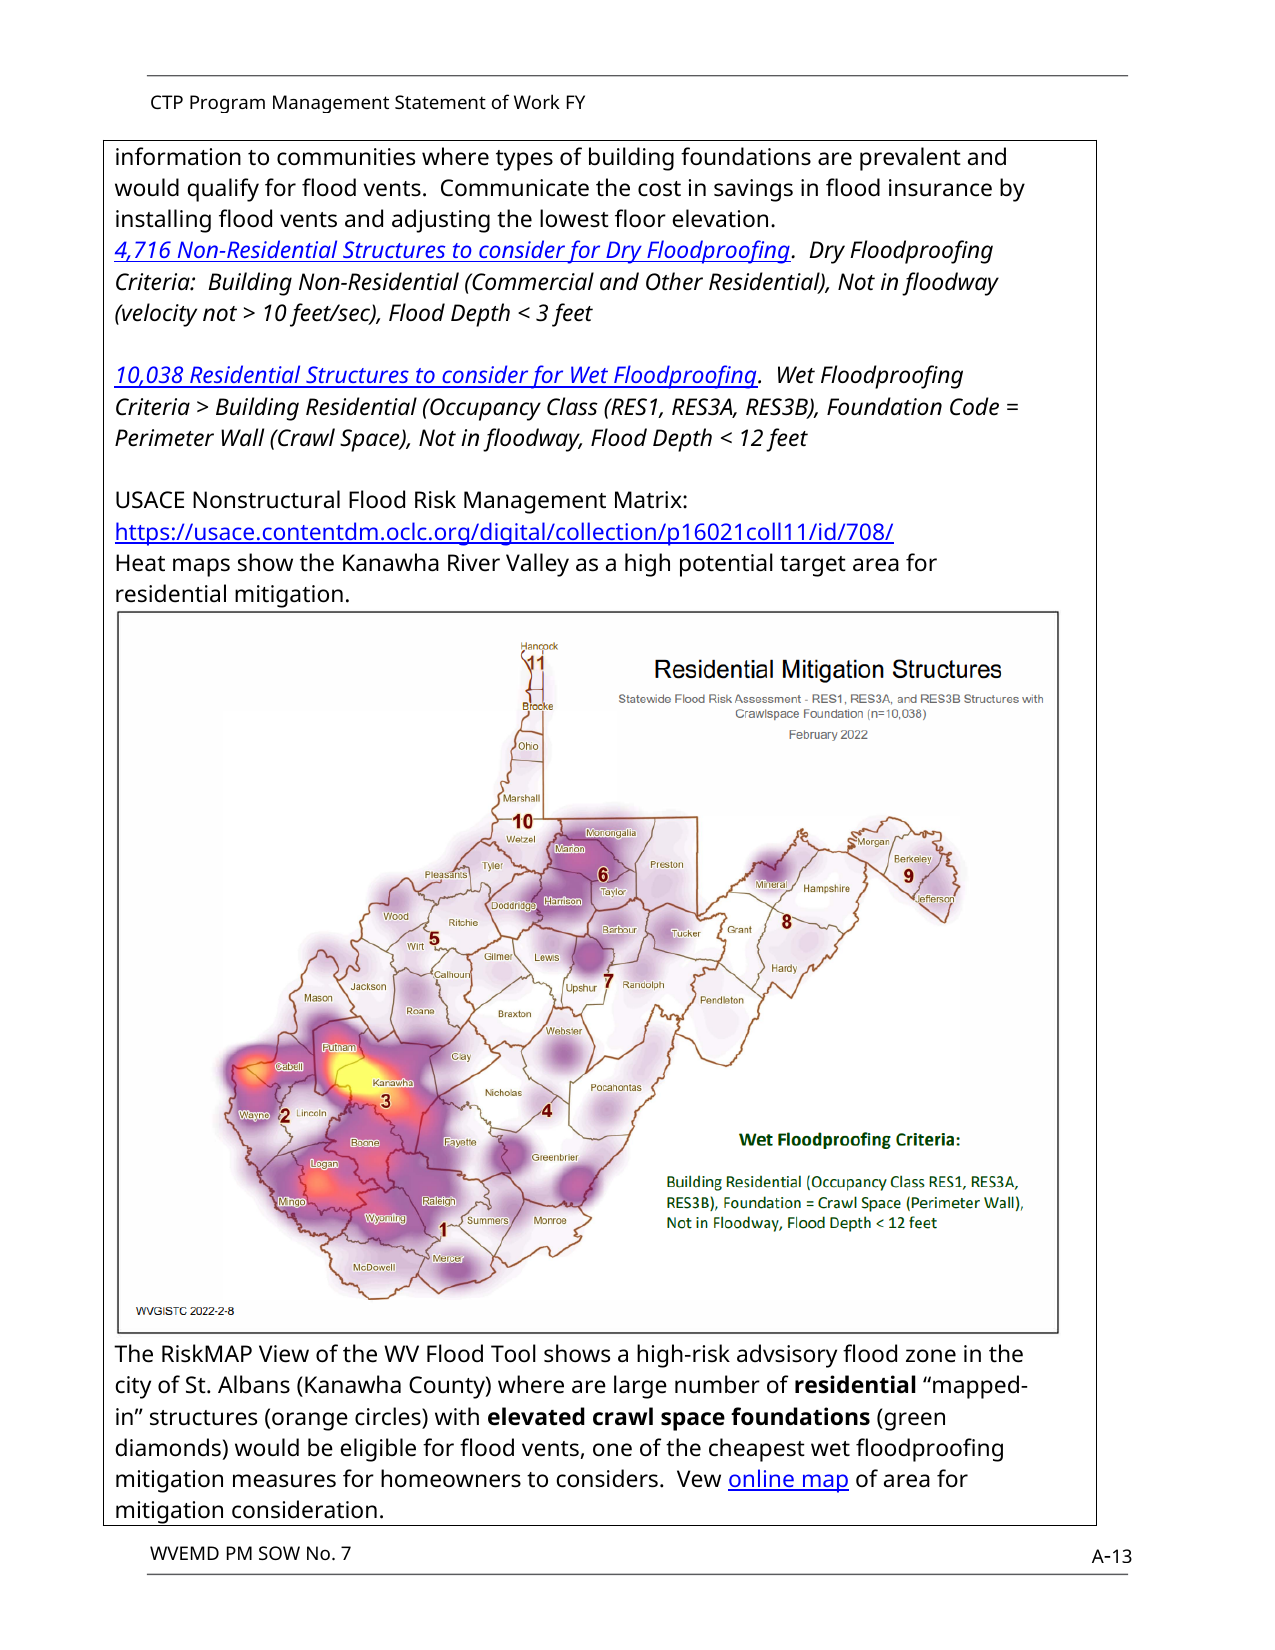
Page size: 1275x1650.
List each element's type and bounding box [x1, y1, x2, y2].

picture [114, 609, 1062, 1338]
table_cell [104, 141, 1096, 1525]
